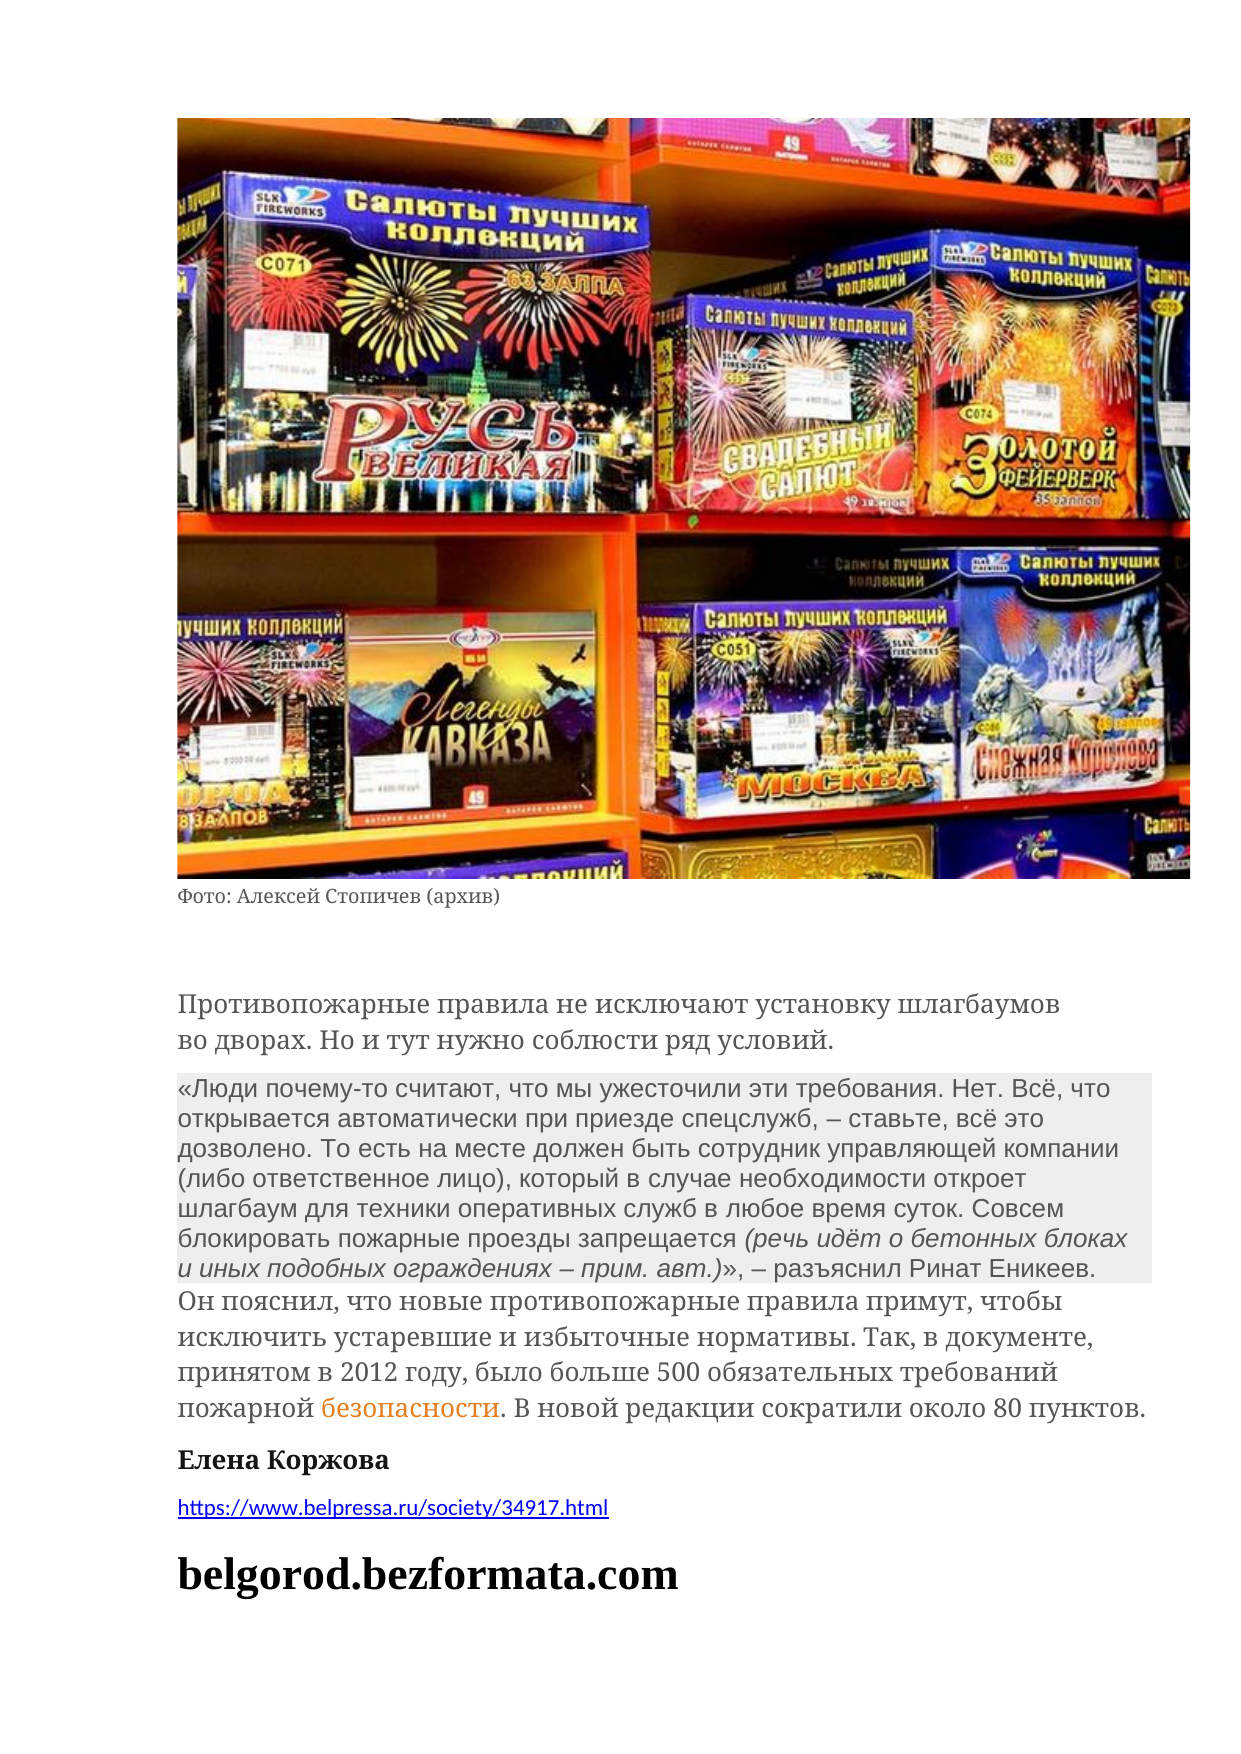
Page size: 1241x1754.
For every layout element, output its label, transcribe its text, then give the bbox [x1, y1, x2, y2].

text belgorod.bezformata.com [177, 1546, 1152, 1599]
text https://www.belpressa.ru/society/34917.html [177, 1493, 1152, 1521]
text Противопожарные правила не исключают установку шлагбаумов во дворах. Но и тут нужно соблюсти ряд условий. [177, 986, 1152, 1057]
text Фото: Алексей Стопичев (архив) [177, 879, 1152, 909]
text Елена Коржова [177, 1441, 1152, 1477]
text «Люди почему-то считают, что мы ужесточили эти требования. Нет. Всё, что открывается автоматически при приезде спецслужб, – ставьте, всё это дозволено. То есть на месте должен быть сотрудник управляющей компании (либо ответственное лицо), который в случае необходимости откроет шлагбаум для техники оперативных служб в любое время суток. Совсем блокировать пожарные проезды запрещается (речь идёт о бетонных блоках и иных подобных ограждениях – прим. авт.)», – разъяснил Ринат Еникеев. [177, 1073, 1152, 1283]
picture [177, 118, 1191, 879]
text Он пояснил, что новые противопожарные правила примут, чтобы исключить устаревшие и избыточные нормативы. Так, в документе, принятом в 2012 году, было больше 500 обязательных требований пожарной безопасности. В новой редакции сократили около 80 пунктов. [177, 1283, 1152, 1425]
